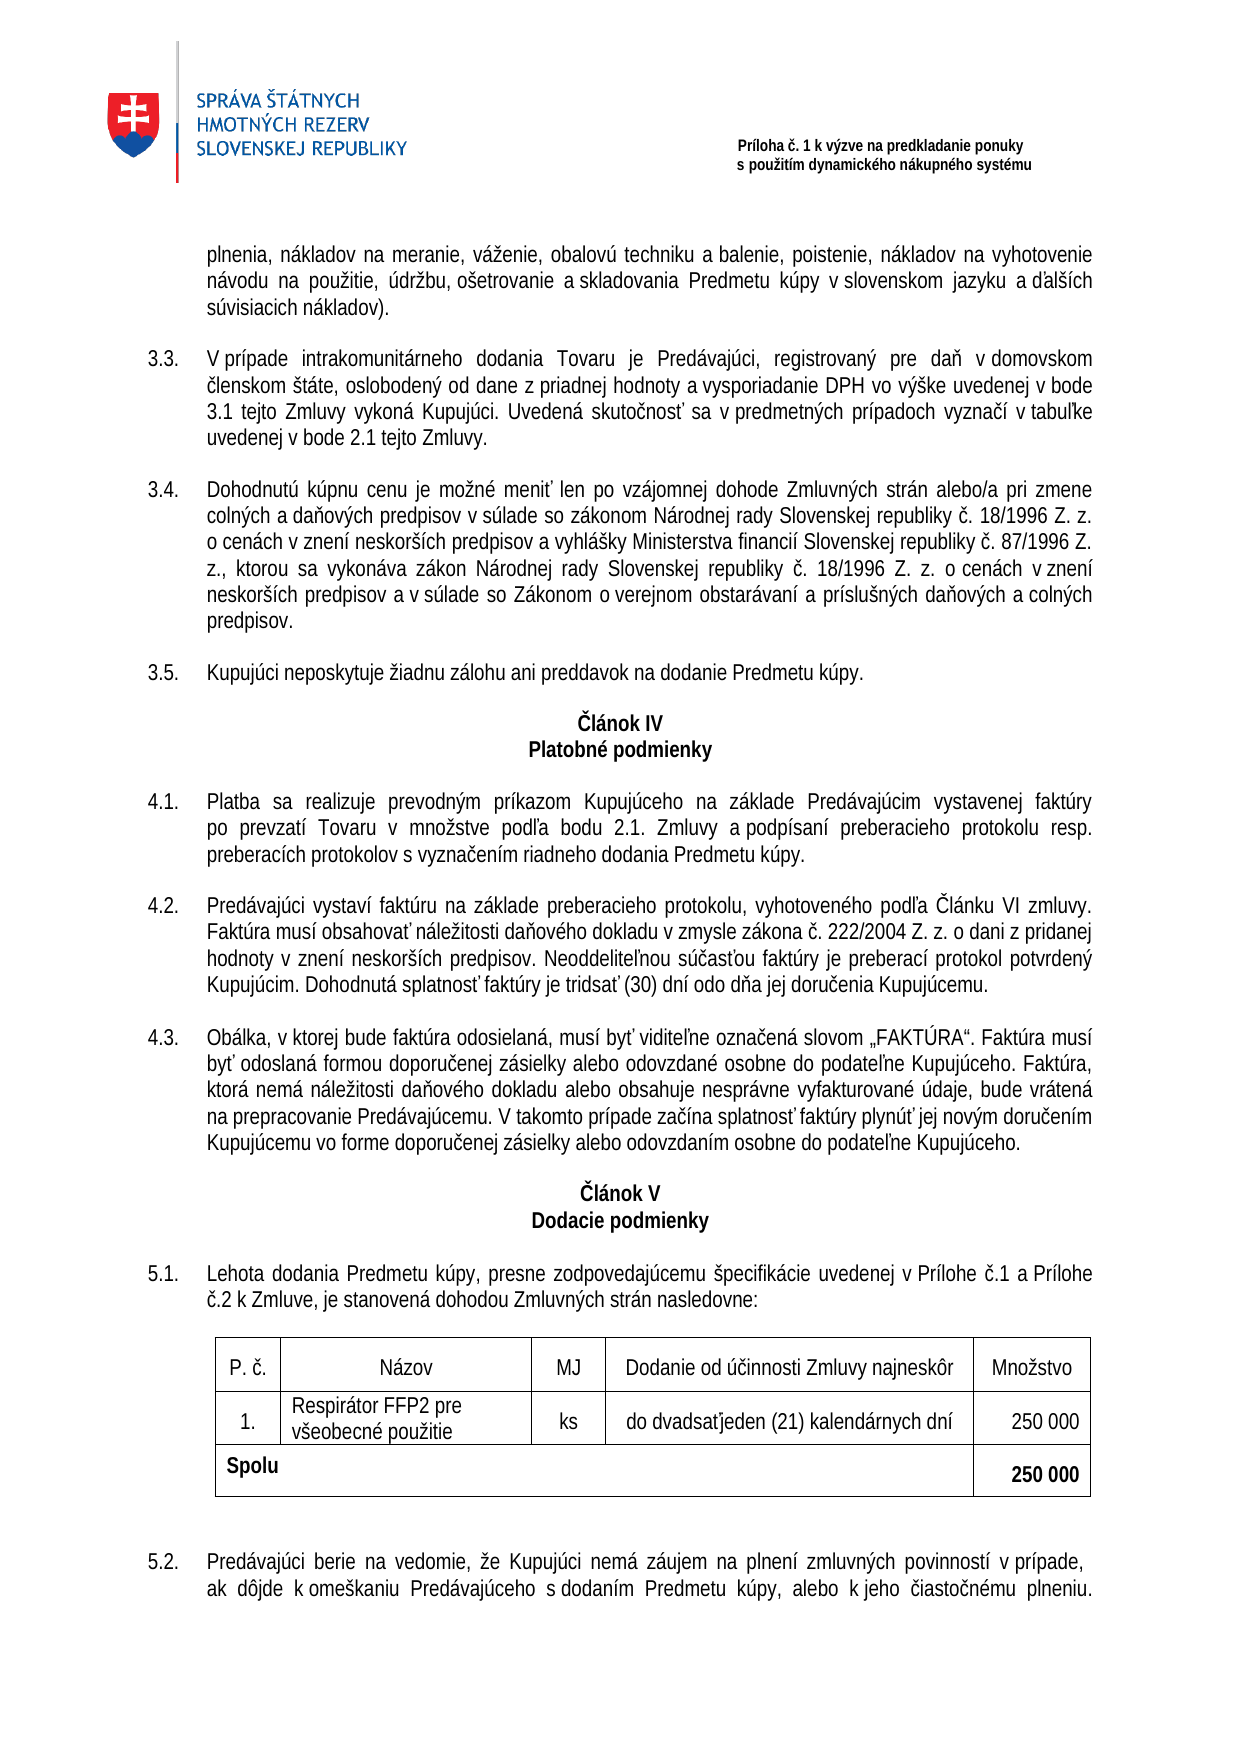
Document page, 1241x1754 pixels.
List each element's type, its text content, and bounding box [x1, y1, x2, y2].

table_cell 1. [216, 1392, 280, 1444]
list Dohodnutú kúpnu cenu je možné meniť len po vzájomnej dohode Zmluvných strán alebo/a pri zmene colných a daňových predpisov v súlade so zákonom Národnej rady Slovenskej republiky č. 18/1996 Z. z. o cenách v znení neskorších predpisov a vyhlášky Ministerstva financií Slovenskej republiky č. 87/1996 Z. z., ktorou sa vykonáva zákon Národnej rady Slovenskej republiky č. 18/1996 Z. z. o cenách v znení neskorších predpisov a v súlade so Zákonom o verejnom obstarávaní a príslušných daňových a colných predpisov. [148, 476, 1093, 634]
list V prípade intrakomunitárneho dodania Tovaru je Predávajúci, registrovaný pre daň v domovskom členskom štáte, oslobodený od dane z priadnej hodnoty a vysporiadanie DPH vo výške uvedenej v bode 3.1 tejto Zmluvy vykoná Kupujúci. Uvedená skutočnosť sa v predmetných prípadoch vyznačí v tabuľke uvedenej v bode 2.1 tejto Zmluvy. [148, 345, 1093, 451]
table_header Dodanie od účinnosti Zmluvy najneskôr [606, 1338, 973, 1391]
text Článok V [148, 1180, 1093, 1207]
table_cell Respirátor FFP2 pre všeobecné použitie [281, 1392, 531, 1444]
table_cell 250 000 [974, 1445, 1090, 1496]
text Článok IV [148, 710, 1093, 736]
text Platobné podmienky [148, 736, 1093, 763]
list Predávajúci vystaví faktúru na základe preberacieho protokolu, vyhotoveného podľa Článku VI zmluvy. Faktúra musí obsahovať náležitosti daňového dokladu v zmysle zákona č. 222/2004 Z. z. o dani z pridanej hodnoty v znení neskorších predpisov. Neoddeliteľnou súčasťou faktúry je preberací protokol potvrdený Kupujúcim. Dohodnutá splatnosť faktúry je tridsať (30) dní odo dňa jej doručenia Kupujúcemu. [148, 892, 1093, 997]
list Obálka, v ktorej bude faktúra odosielaná, musí byť viditeľne označená slovom „FAKTÚRA“. Faktúra musí byť odoslaná formou doporučenej zásielky alebo odovzdané osobne do podateľne Kupujúceho. Faktúra, ktorá nemá náležitosti daňového dokladu alebo obsahuje nesprávne vyfakturované údaje, bude vrátená na prepracovanie Predávajúcemu. V takomto prípade začína splatnosť faktúry plynúť jej novým doručením Kupujúcemu vo forme doporučenej zásielky alebo odovzdaním osobne do podateľne Kupujúceho. [148, 1024, 1093, 1155]
table_cell do dvadsaťjeden (21) kalendárnych dní [606, 1392, 973, 1444]
picture [56, 41, 461, 207]
list Kupujúci neposkytuje žiadnu zálohu ani preddavok na dodanie Predmetu kúpy. [148, 659, 1093, 685]
list Lehota dodania Predmetu kúpy, presne zodpovedajúcemu špecifikácie uvedenej v Prílohe č.1 a Prílohe č.2 k Zmluve, je stanovená dohodou Zmluvných strán nasledovne: [148, 1259, 1093, 1312]
list Dodacie podmienky [148, 1207, 1093, 1233]
table_header P. č. [216, 1338, 280, 1391]
table_header Názov [281, 1338, 531, 1391]
table_cell Spolu [216, 1445, 973, 1496]
list Platba sa realizuje prevodným príkazom Kupujúceho na základe Predávajúcim vystavenej faktúry po prevzatí Tovaru v množstve podľa bodu 2.1. Zmluvy a podpísaní preberacieho protokolu resp. preberacích protokolov s vyznačením riadneho dodania Predmetu kúpy. [148, 788, 1093, 867]
table_header MJ [532, 1338, 605, 1391]
table_header Množstvo [974, 1338, 1090, 1391]
table_cell ks [532, 1392, 605, 1444]
table_cell 250 000 [974, 1392, 1090, 1444]
